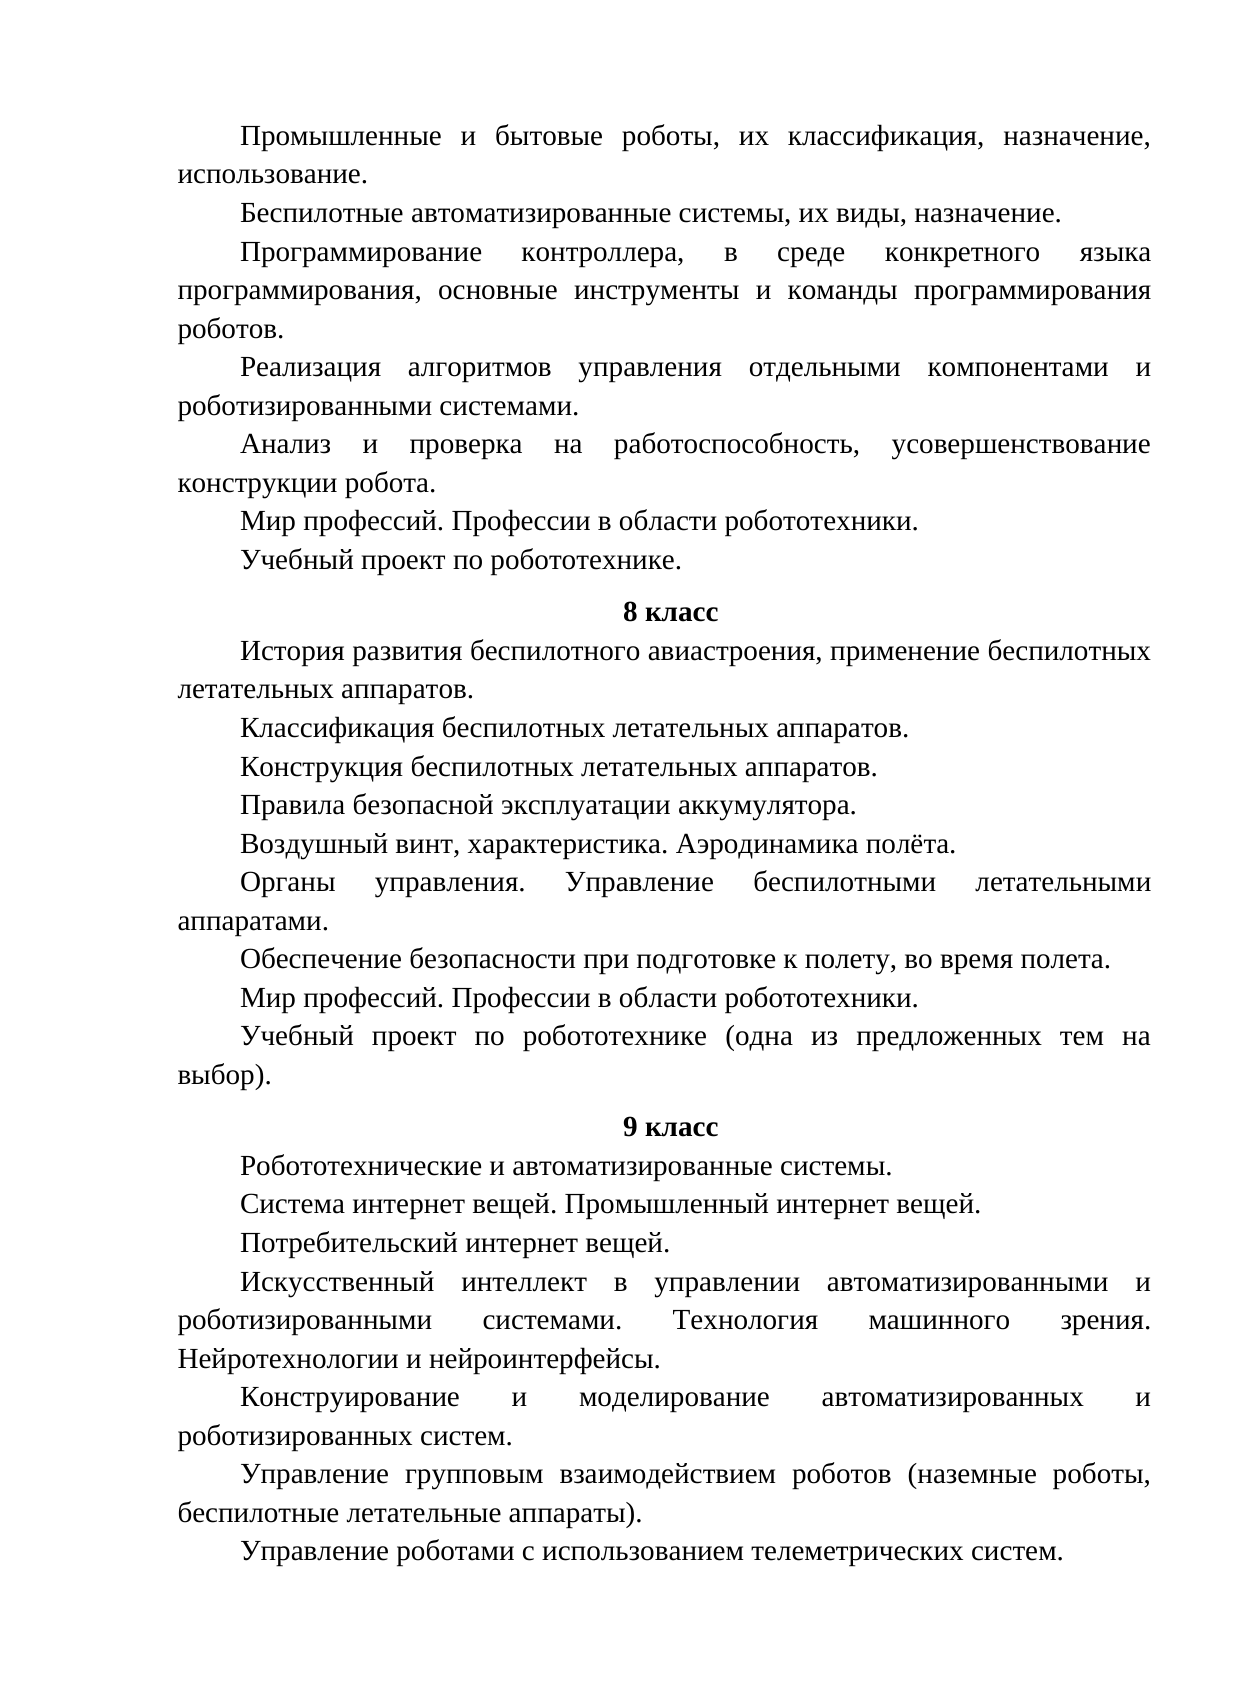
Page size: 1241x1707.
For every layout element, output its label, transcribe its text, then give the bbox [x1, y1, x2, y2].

text История развития беспилотного авиастроения, применение беспилотных летательных аппаратов. [177, 633, 1152, 705]
text Система интернет вещей. Промышленный интернет вещей. [177, 1187, 1152, 1220]
text Классификация беспилотных летательных аппаратов. [177, 710, 1152, 744]
text Органы управления. Управление беспилотными летательными аппаратами. [177, 864, 1152, 936]
text Мир профессий. Профессии в области робототехники. [177, 980, 1152, 1013]
text Управление роботами с использованием телеметрических систем. [177, 1533, 1152, 1567]
text Конструирование и моделирование автоматизированных и роботизированных систем. [177, 1379, 1152, 1451]
text 8 класс [190, 594, 1152, 628]
text Реализация алгоритмов управления отдельными компонентами и роботизированными системами. [177, 349, 1152, 421]
text Промышленные и бытовые роботы, их классификация, назначение, использование. [177, 118, 1152, 190]
text Обеспечение безопасности при подготовке к полету, во время полета. [177, 941, 1152, 975]
text Робототехнические и автоматизированные системы. [177, 1148, 1152, 1182]
text Управление групповым взаимодействием роботов (наземные роботы, беспилотные летательные аппараты). [177, 1456, 1152, 1528]
text Учебный проект по робототехнике. [177, 542, 1152, 576]
text Беспилотные автоматизированные системы, их виды, назначение. [177, 195, 1152, 229]
text Потребительский интернет вещей. [177, 1225, 1152, 1259]
text Воздушный винт, характеристика. Аэродинамика полёта. [177, 826, 1152, 859]
text Искусственный интеллект в управлении автоматизированными и роботизированными системами. Технология машинного зрения. Нейротехнологии и нейроинтерфейсы. [177, 1264, 1152, 1374]
text Конструкция беспилотных летательных аппаратов. [177, 749, 1152, 782]
text Мир профессий. Профессии в области робототехники. [177, 503, 1152, 537]
text Анализ и проверка на работоспособность, усовершенствование конструкции робота. [177, 426, 1152, 498]
text Правила безопасной эксплуатации аккумулятора. [177, 787, 1152, 821]
text 9 класс [190, 1109, 1152, 1143]
text Учебный проект по робототехнике (одна из предложенных тем на выбор). [177, 1018, 1152, 1091]
text Программирование контроллера, в среде конкретного языка программирования, основные инструменты и команды программирования роботов. [177, 234, 1152, 344]
